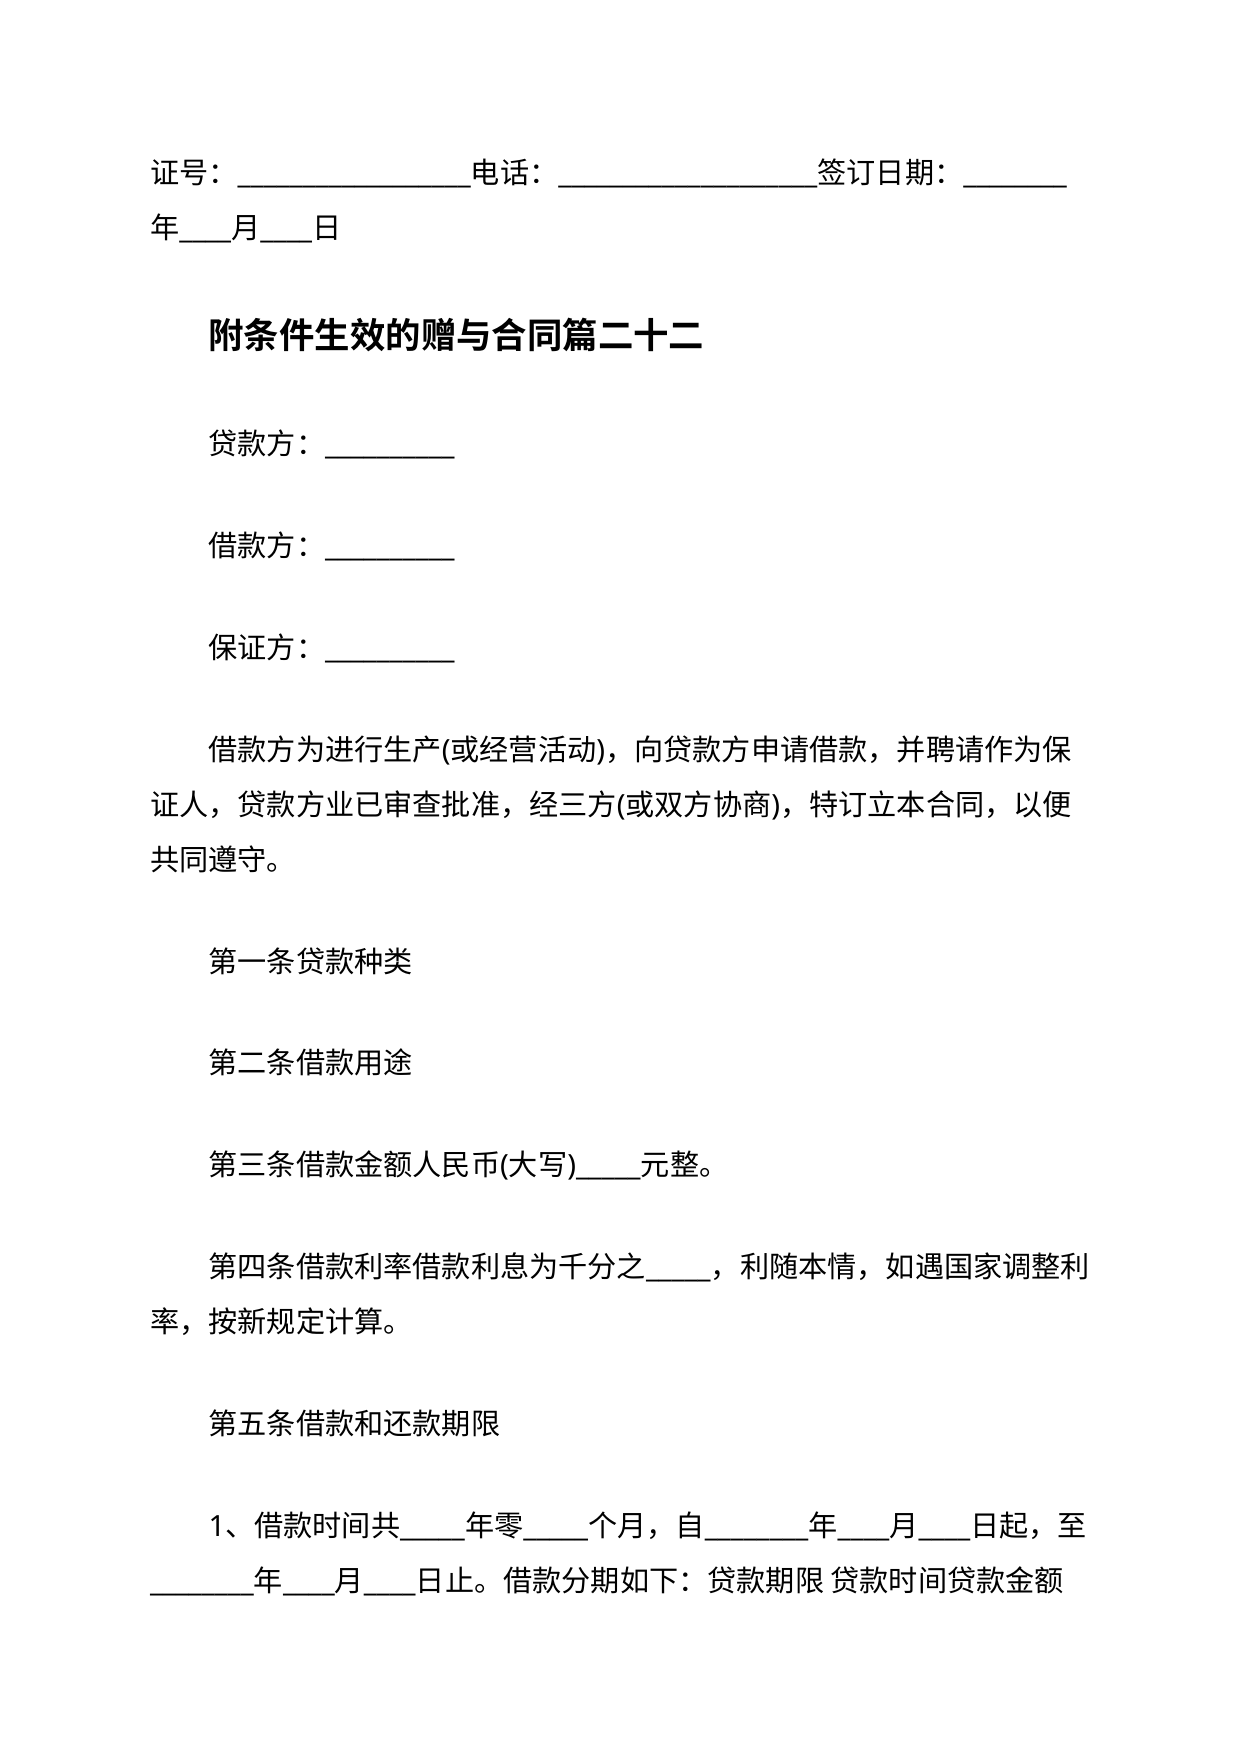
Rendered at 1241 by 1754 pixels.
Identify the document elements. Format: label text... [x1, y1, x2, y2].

text 第三条借款金额人民币(大写)_____元整。 [150, 1142, 1090, 1184]
text 第五条借款和还款期限 [150, 1400, 1090, 1443]
text 贷款方：__________ [150, 420, 1090, 463]
text 附条件生效的赠与合同篇二十二 [150, 307, 1090, 358]
text 第四条借款利率借款利息为千分之_____，利随本情，如遇国家调整利率，按新规定计算。 [150, 1244, 1090, 1341]
text 第一条贷款种类 [150, 938, 1090, 980]
text 1、借款时间共_____年零_____个月，自________年____月____日起，至________年____月____日止。借款分期如下：贷款期限 贷款时间贷款金额 [150, 1502, 1090, 1599]
text 借款方为进行生产(或经营活动)，向贷款方申请借款，并聘请作为保证人，贷款方业已审查批准，经三方(或双方协商)，特订立本合同，以便共同遵守。 [150, 726, 1090, 879]
text 保证方：__________ [150, 624, 1090, 667]
text 借款方：__________ [150, 522, 1090, 565]
text 第二条借款用途 [150, 1040, 1090, 1082]
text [150, 150, 1090, 247]
